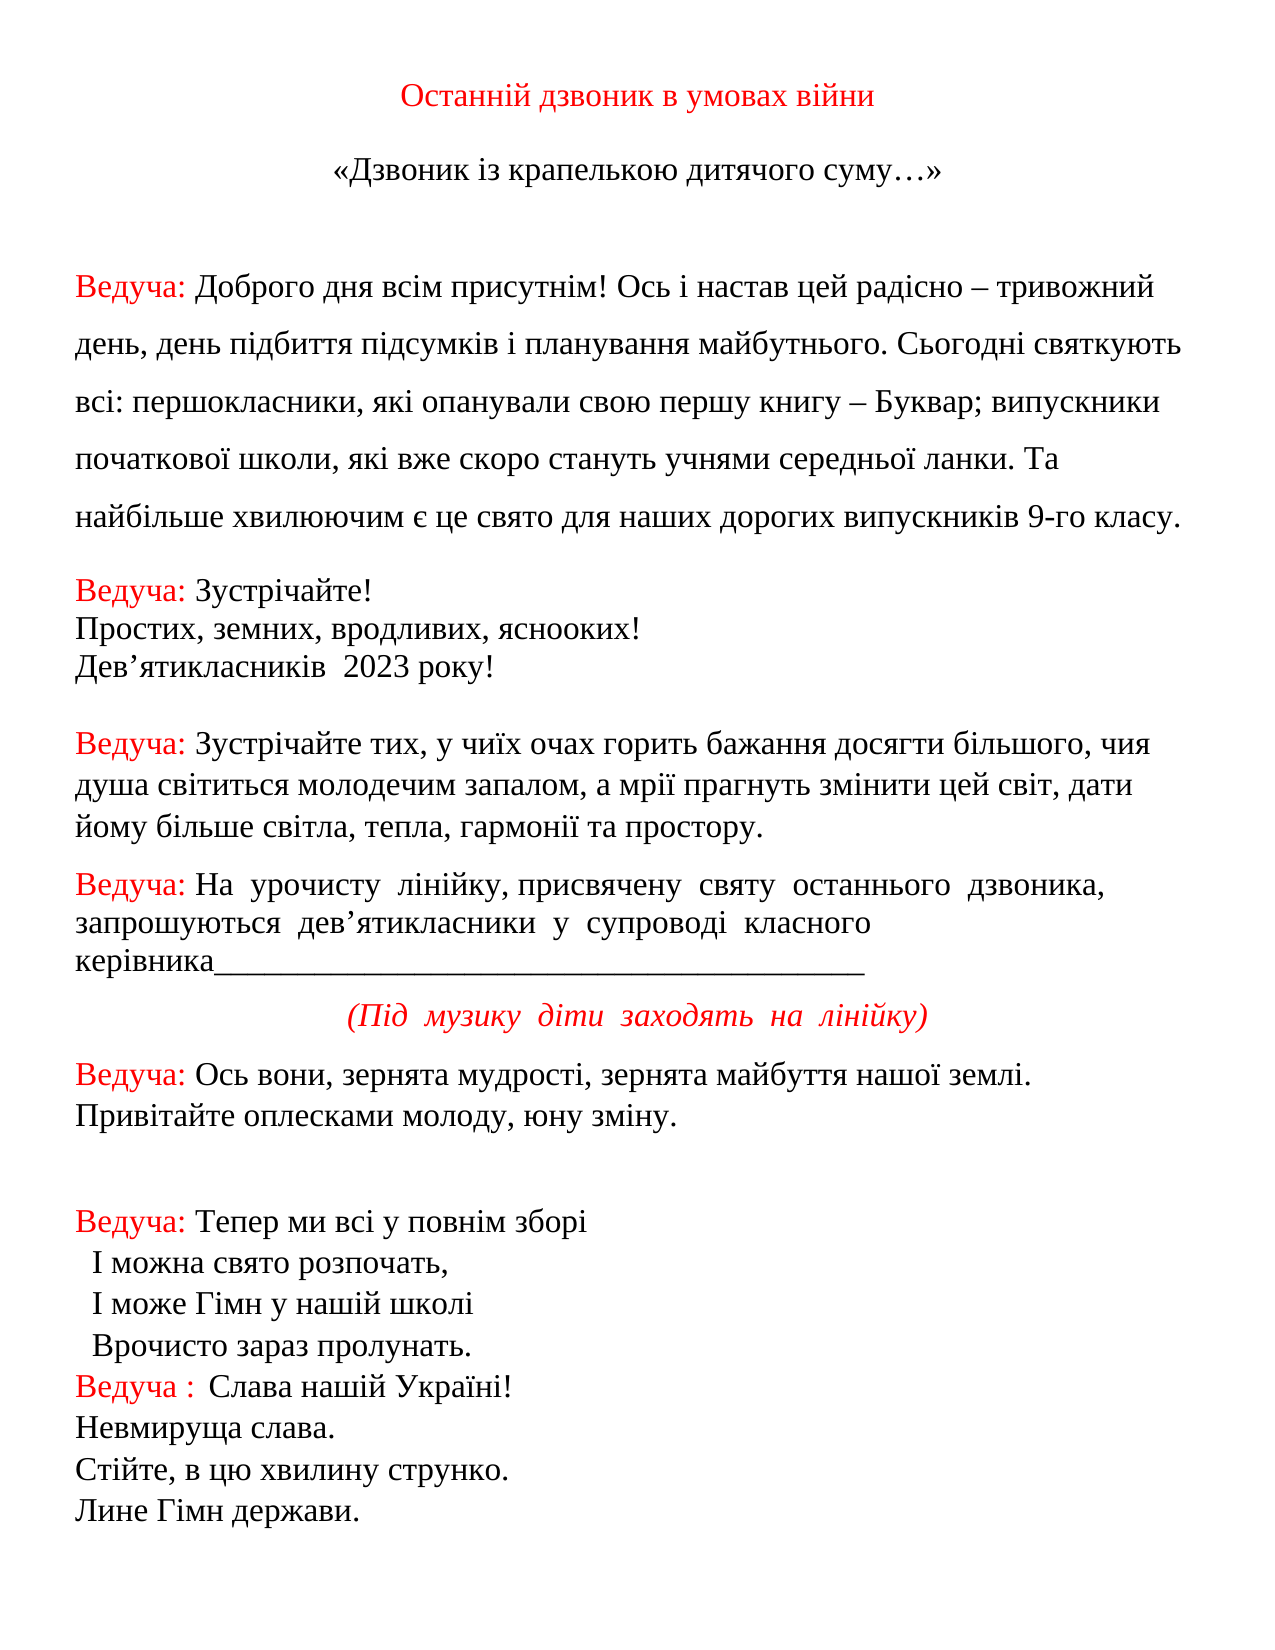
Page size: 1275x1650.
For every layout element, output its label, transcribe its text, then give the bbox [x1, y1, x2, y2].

text І можна свято розпочать, [75, 1242, 1200, 1281]
text Ведуча: Ось вони, зернята мудрості, зернята майбуття нашої землі. Привітайте оплесками молоду, юну зміну. [75, 1054, 1200, 1133]
text Ведуча : Слава нашій Україні! Невмируща слава. Стійте, в цю хвилину струнко. Лине Гімн держави. [75, 1366, 1200, 1529]
text Останній дзвоник в умовах війни [75, 75, 1200, 113]
text Ведуча: На урочисту лінійку, присвячену святу останнього дзвоника, запрошуються дев’ятикласники у супроводі класного керівника_______________________________________ [75, 864, 1200, 979]
text І може Гімн у нашій школі [75, 1283, 1200, 1322]
text Ведуча: Доброго дня всім присутнім! Ось і настав цей радісно – тривожний день, день підбиття підсумків і планування майбутнього. Сьогодні святкують всі: першокласники, які опанували свою першу книгу – Буквар; випускники початкової школи, які вже скоро стануть учнями середньої ланки. Та найбільше хвилюючим є це свято для наших дорогих випускників 9-го класу. [75, 266, 1200, 534]
text Ведуча: Зустрічайте тих, у чиїх очах горить бажання досягти більшого, чия душа світиться молодечим запалом, а мрії прагнуть змінити цей світ, дати йому більше світла, тепла, гармонії та простору. [75, 723, 1200, 844]
text «Дзвоник із крапелькою дитячого суму…» [75, 149, 1200, 187]
text Врочисто зараз пролунать. [75, 1325, 1200, 1363]
text Ведуча: Тепер ми всі у повнім зборі [75, 1201, 1200, 1239]
text Ведуча: Зустрічайте! [75, 570, 1200, 608]
text (Під музику діти заходять на лінійку) [75, 996, 1200, 1034]
text Простих, земних, вродливих, яснооких! [75, 608, 1200, 647]
text Дев’ятикласників 2023 року! [75, 647, 1200, 685]
